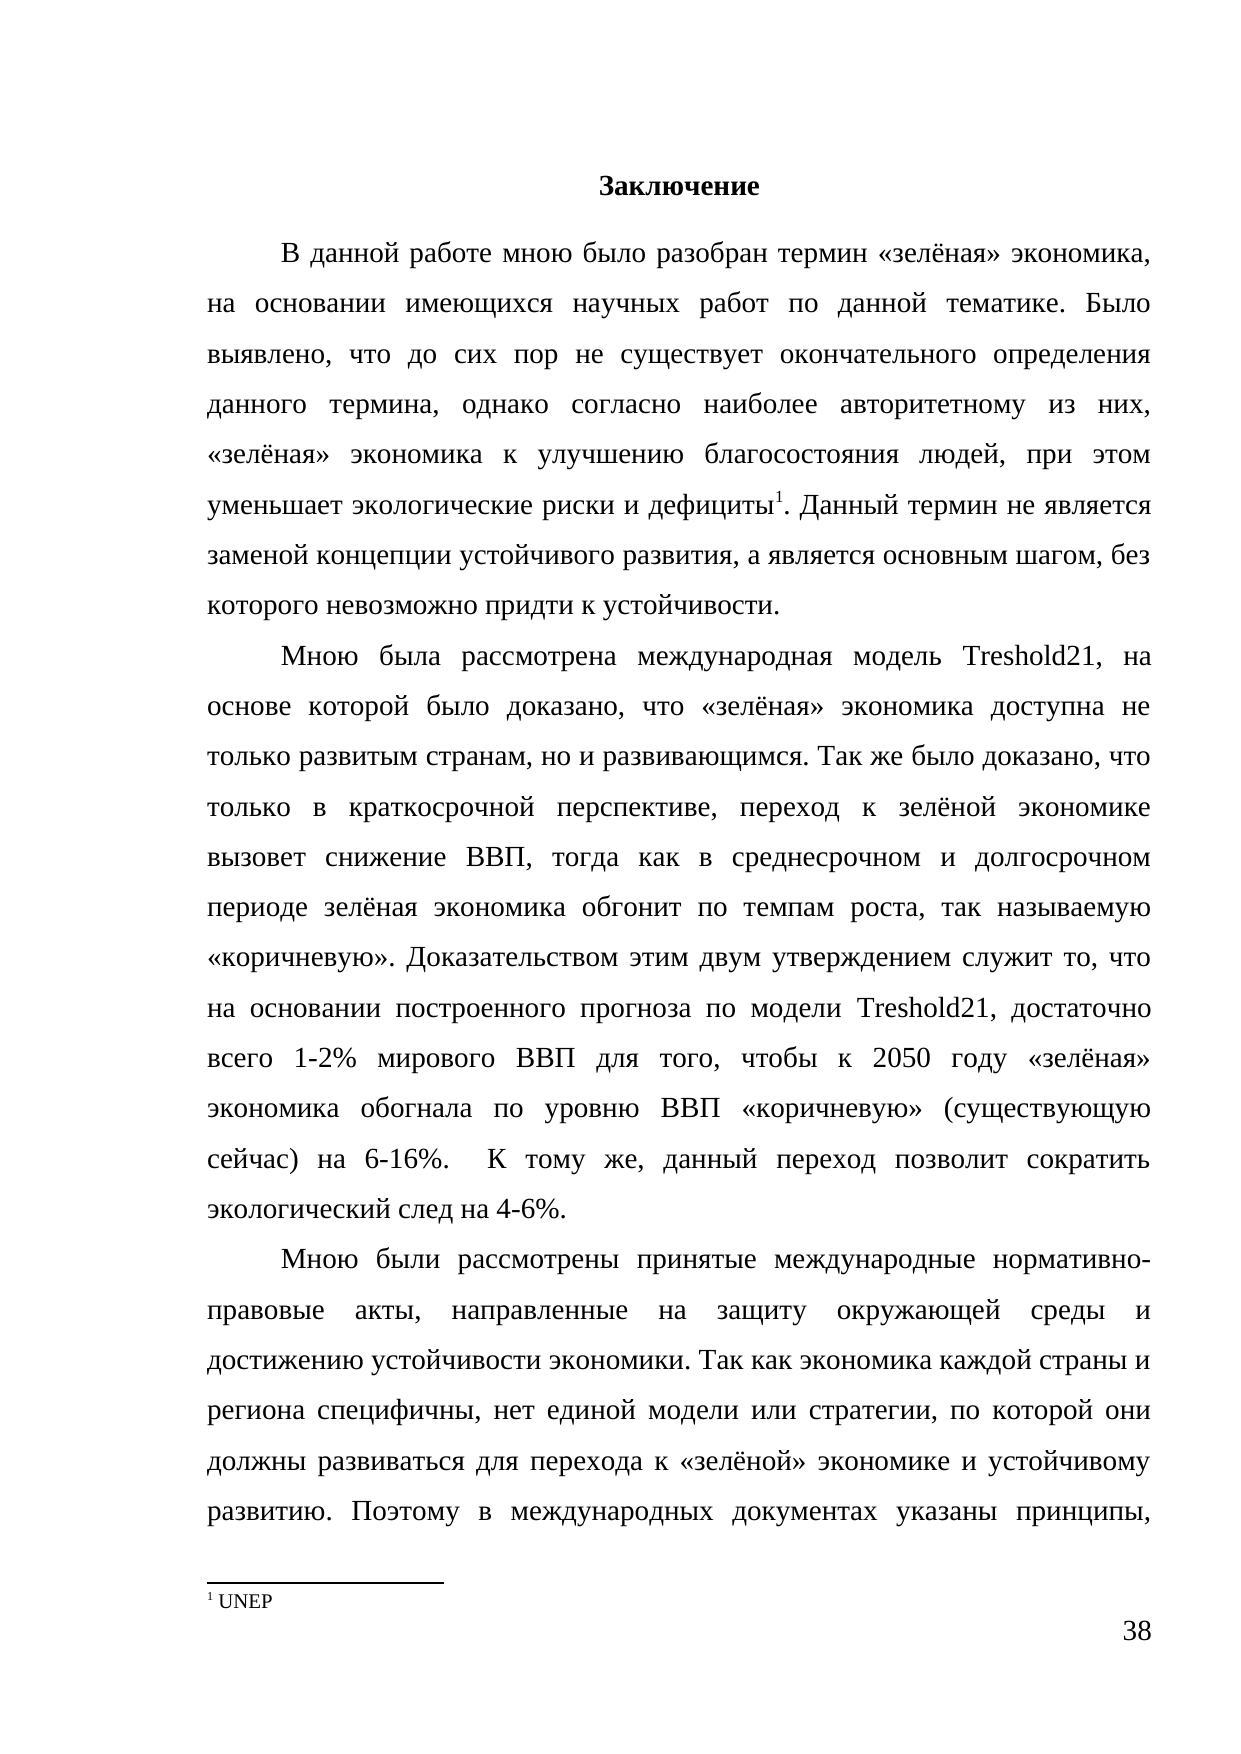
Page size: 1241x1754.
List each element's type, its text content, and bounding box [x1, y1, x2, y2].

subtitle Заключение [207, 168, 1152, 202]
text Мною была рассмотрена международная модель Treshold21, на основе которой было доказано, что «зелёная» экономика доступна не только развитым странам, но и развивающимся. Так же было доказано, что только в краткосрочной перспективе, переход к зелёной экономике вызовет снижение ВВП, тогда как в среднесрочном и долгосрочном периоде зелёная экономика обгонит по темпам роста, так называемую «коричневую». Доказательством этим двум утверждением служит то, что на основании построенного прогноза по модели Treshold21, достаточно всего 1-2% мирового ВВП для того, чтобы к 2050 году «зелёная» экономика обогнала по уровню ВВП «коричневую» (существующую сейчас) на 6-16%. К тому же, данный переход позволит сократить экологический след на 4-6%. [207, 638, 1152, 1225]
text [207, 1241, 1152, 1527]
text В данной работе мною было разобран термин «зелёная» экономика, на основании имеющихся научных работ по данной тематике. Было выявлено, что до сих пор не существует окончательного определения данного термина, однако согласно наиболее авторитетному из них, «зелёная» экономика к улучшению благосостояния людей, при этом уменьшает экологические риски и дефициты. Данный термин не является заменой концепции устойчивого развития, а является основным шагом, без которого невозможно придти к устойчивости. [207, 235, 1152, 621]
